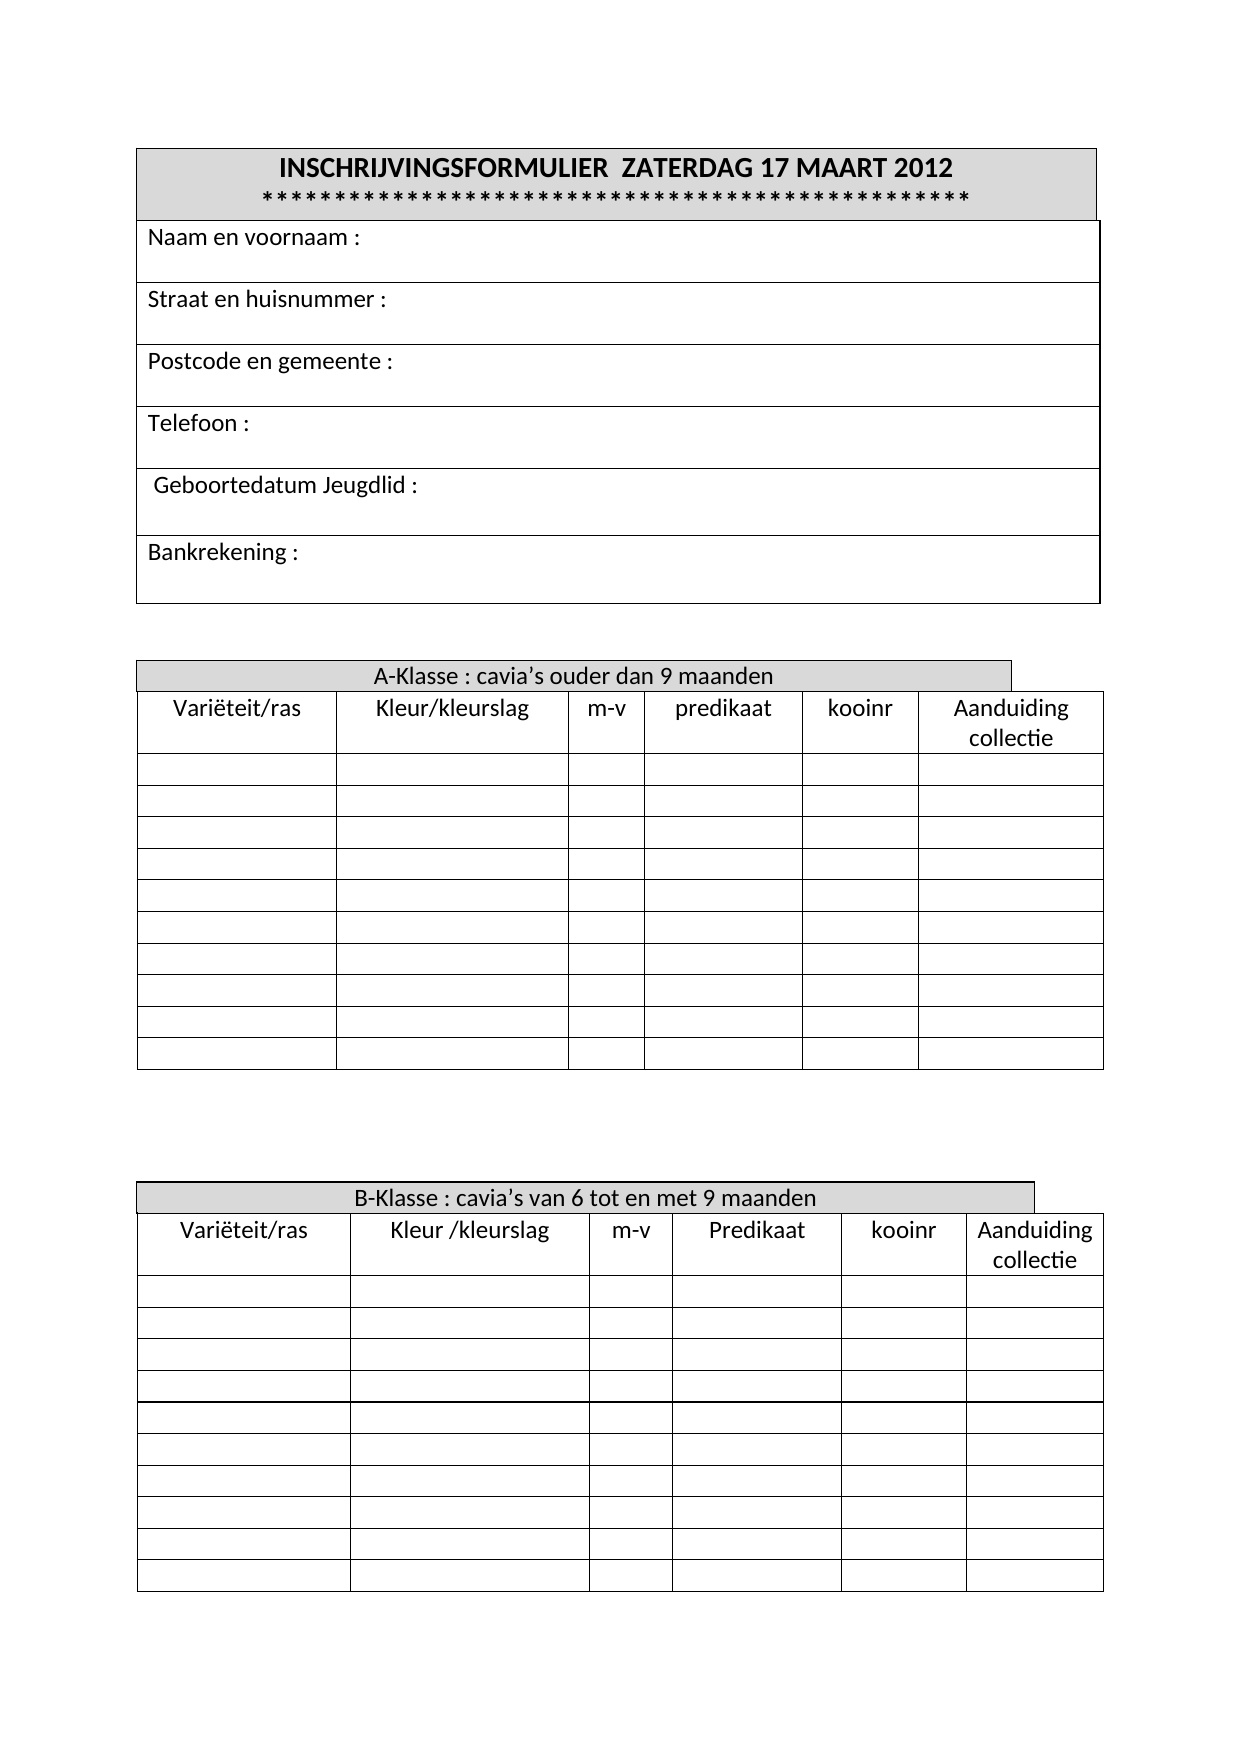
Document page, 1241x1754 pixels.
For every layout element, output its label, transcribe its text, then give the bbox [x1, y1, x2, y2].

table_cell [138, 1560, 350, 1591]
table_cell Telefoon : [137, 407, 1099, 468]
table_cell [919, 754, 1103, 785]
table_cell [673, 1529, 841, 1559]
table_cell [590, 1371, 672, 1401]
table_cell [569, 944, 644, 974]
table_cell [967, 1339, 1103, 1370]
table_cell [590, 1339, 672, 1370]
table_cell Bankrekening : [137, 536, 1099, 603]
table_cell [351, 1371, 589, 1401]
table_cell [590, 1434, 672, 1464]
table_cell [351, 1497, 589, 1528]
table_cell [803, 849, 918, 879]
table_cell [842, 1339, 966, 1370]
table_cell [351, 1466, 589, 1496]
table_cell [842, 1497, 966, 1528]
table_cell [138, 944, 336, 974]
table_cell [645, 817, 802, 848]
table_cell kooinr [803, 692, 918, 753]
table_header B-Klasse : cavia’s van 6 tot en met 9 maanden [137, 1183, 1034, 1213]
table_cell m-v [569, 692, 644, 753]
table_cell [803, 912, 918, 942]
table_cell [569, 1007, 644, 1037]
table_cell Variëteit/ras [138, 692, 336, 753]
table_cell [967, 1560, 1103, 1591]
table_cell [919, 1007, 1103, 1037]
table_cell [673, 1308, 841, 1338]
table_cell [673, 1466, 841, 1496]
table_cell [138, 975, 336, 1006]
table_cell [842, 1529, 966, 1559]
table_cell [138, 1529, 350, 1559]
table_cell [919, 944, 1103, 974]
table_cell [919, 849, 1103, 879]
table_cell Aanduiding collectie [967, 1214, 1103, 1275]
table_cell [673, 1560, 841, 1591]
table_cell [590, 1308, 672, 1338]
table_cell [569, 817, 644, 848]
table_cell [351, 1308, 589, 1338]
table_cell [138, 1276, 350, 1307]
table_cell [569, 754, 644, 785]
table_cell [919, 912, 1103, 942]
table_cell [967, 1466, 1103, 1496]
table_cell [842, 1276, 966, 1307]
table_cell predikaat [645, 692, 802, 753]
table_cell [673, 1339, 841, 1370]
table_cell [842, 1308, 966, 1338]
table_cell [803, 786, 918, 816]
table_cell [590, 1529, 672, 1559]
table_cell [919, 880, 1103, 911]
table_cell [967, 1497, 1103, 1528]
table_cell Variëteit/ras [138, 1214, 350, 1275]
table_cell [673, 1371, 841, 1401]
table_cell m-v [590, 1214, 672, 1275]
table_cell [138, 817, 336, 848]
table_cell [351, 1529, 589, 1559]
table_cell [803, 754, 918, 785]
table_cell [919, 975, 1103, 1006]
table_cell [919, 817, 1103, 848]
table_cell Geboortedatum Jeugdlid : [137, 469, 1099, 535]
table_cell [569, 912, 644, 942]
table_cell [138, 912, 336, 942]
table_cell [645, 880, 802, 911]
table_cell [351, 1403, 589, 1433]
table_cell [842, 1434, 966, 1464]
table_cell [351, 1560, 589, 1591]
table_cell [803, 944, 918, 974]
table_cell [645, 912, 802, 942]
table_cell [138, 880, 336, 911]
table_cell [337, 880, 568, 911]
table_cell [803, 1038, 918, 1069]
table_cell [967, 1529, 1103, 1559]
table_cell Naam en voornaam : [137, 221, 1099, 282]
table_cell [337, 754, 568, 785]
table_cell [803, 1007, 918, 1037]
table_cell [967, 1434, 1103, 1464]
table_cell Postcode en gemeente : [137, 345, 1099, 406]
table_cell [919, 786, 1103, 816]
table_cell [967, 1308, 1103, 1338]
table_header INSCHRIJVINGSFORMULIER ZATERDAG 17 MAART 2012 ************************************************* [137, 149, 1096, 220]
table_cell [138, 786, 336, 816]
table_cell kooinr [842, 1214, 966, 1275]
table_cell Kleur/kleurslag [337, 692, 568, 753]
table_cell [673, 1276, 841, 1307]
table_cell [645, 1038, 802, 1069]
table_cell [967, 1276, 1103, 1307]
table_cell [337, 1007, 568, 1037]
table_cell [337, 944, 568, 974]
table_cell [138, 1466, 350, 1496]
table_cell [590, 1466, 672, 1496]
table_cell [569, 975, 644, 1006]
table_cell [842, 1403, 966, 1433]
table_cell [967, 1403, 1103, 1433]
table_cell [645, 1007, 802, 1037]
table_cell [590, 1497, 672, 1528]
table_cell [645, 944, 802, 974]
table_cell [803, 817, 918, 848]
table_header A-Klasse : cavia’s ouder dan 9 maanden [137, 661, 1011, 691]
table_cell [590, 1276, 672, 1307]
table_cell [337, 912, 568, 942]
table_cell [569, 849, 644, 879]
table_cell [351, 1339, 589, 1370]
table_cell [138, 754, 336, 785]
table_cell [138, 1038, 336, 1069]
table_cell [337, 817, 568, 848]
table_cell [590, 1560, 672, 1591]
table_cell Straat en huisnummer : [137, 283, 1099, 344]
table_cell Kleur /kleurslag [351, 1214, 589, 1275]
table_cell [919, 1038, 1103, 1069]
table_cell [967, 1371, 1103, 1401]
table_cell [590, 1403, 672, 1433]
table_cell [138, 1308, 350, 1338]
table_cell Aanduiding collectie [919, 692, 1103, 753]
table_cell [569, 880, 644, 911]
table_cell [351, 1434, 589, 1464]
table_cell [673, 1403, 841, 1433]
table_cell [803, 975, 918, 1006]
table_cell [138, 1403, 350, 1433]
table_cell [337, 786, 568, 816]
table_cell [138, 1497, 350, 1528]
table_cell [138, 849, 336, 879]
table_cell [673, 1434, 841, 1464]
table_cell [803, 880, 918, 911]
table_cell Predikaat [673, 1214, 841, 1275]
table_cell [673, 1497, 841, 1528]
table_cell [337, 1038, 568, 1069]
table_cell [569, 1038, 644, 1069]
table_cell [645, 754, 802, 785]
table_cell [645, 975, 802, 1006]
table_cell [645, 849, 802, 879]
table_cell [842, 1371, 966, 1401]
table_cell [138, 1371, 350, 1401]
table_cell [337, 975, 568, 1006]
table_cell [351, 1276, 589, 1307]
table_cell [138, 1339, 350, 1370]
table_cell [138, 1434, 350, 1464]
table_cell [842, 1466, 966, 1496]
table_cell [645, 786, 802, 816]
table_cell [138, 1007, 336, 1037]
table_cell [842, 1560, 966, 1591]
table_cell [569, 786, 644, 816]
table_cell [337, 849, 568, 879]
